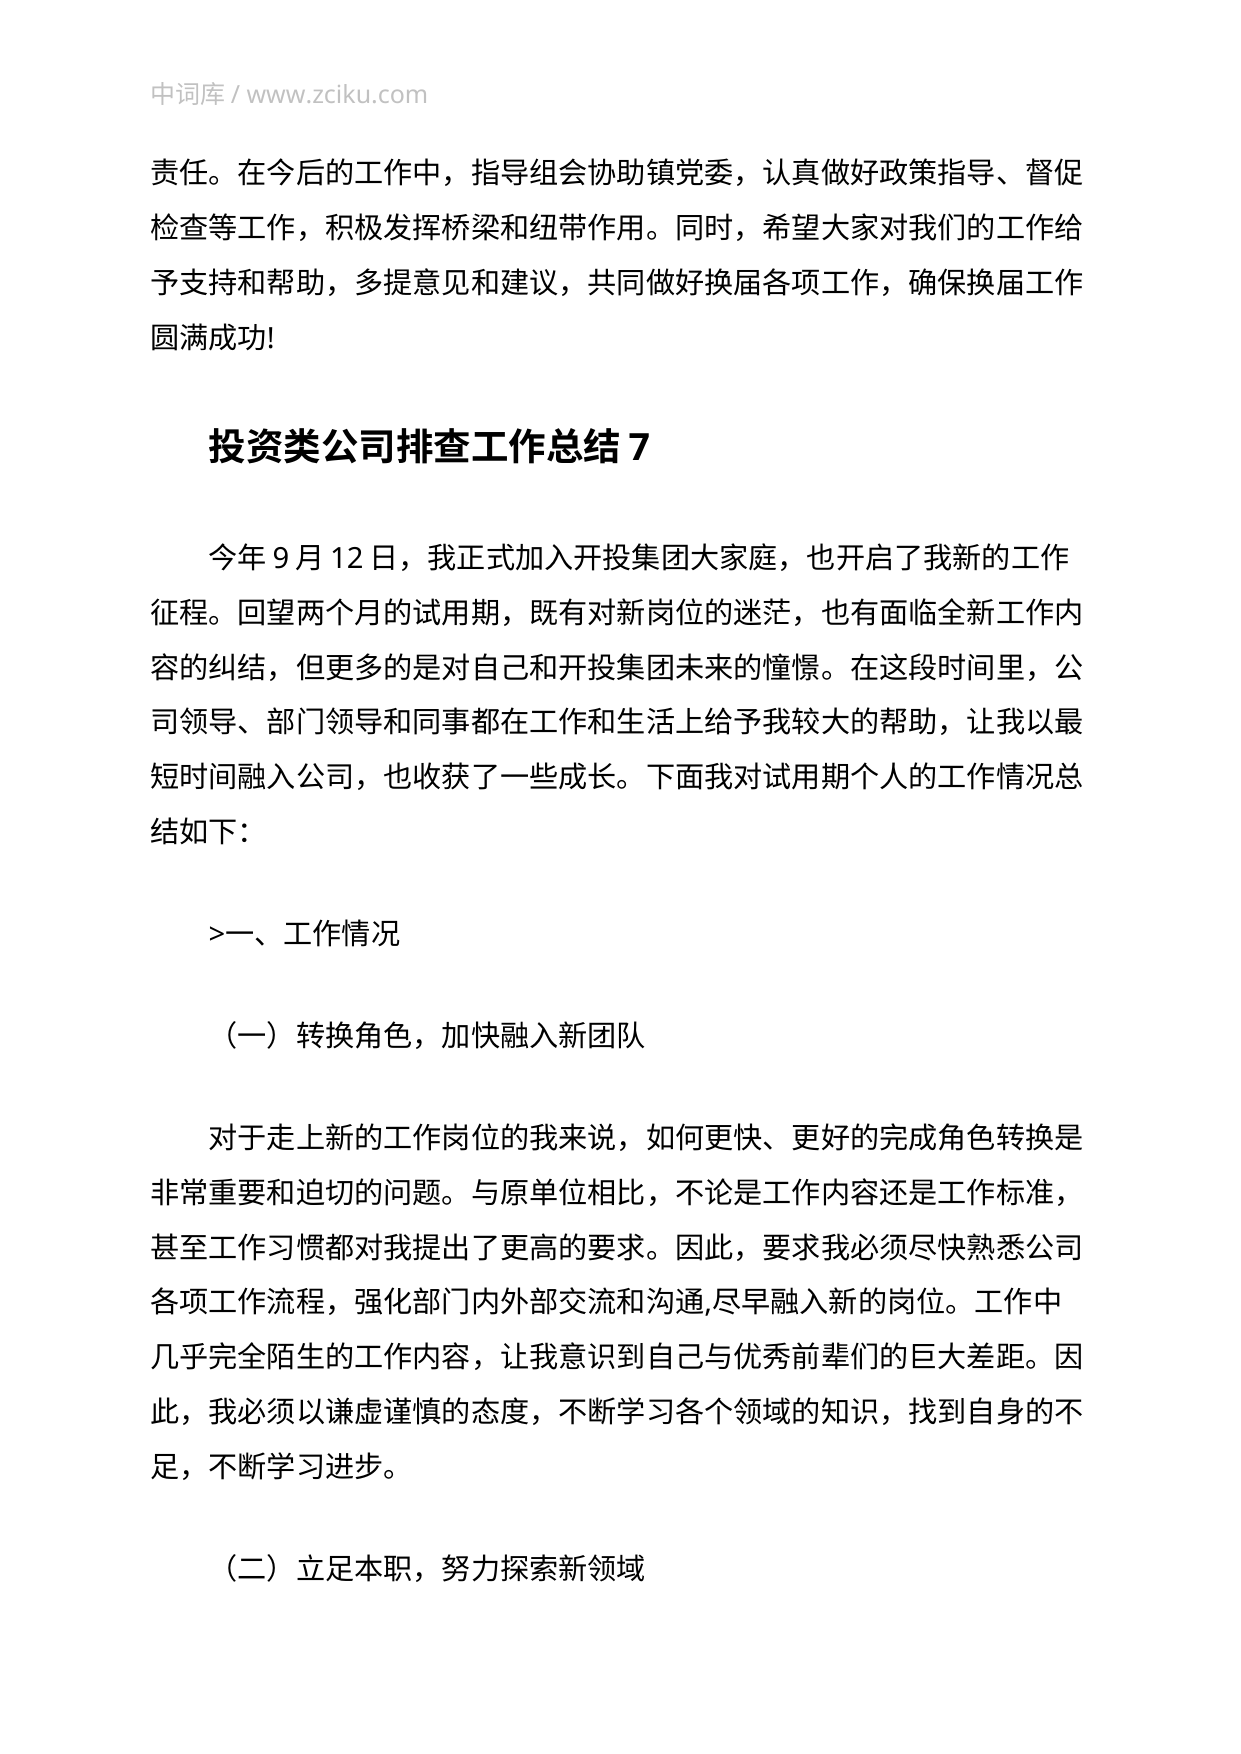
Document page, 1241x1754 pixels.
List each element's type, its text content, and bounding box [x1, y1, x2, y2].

text 今年9月12日，我正式加入开投集团大家庭，也开启了我新的工作征程。回望两个月的试用期，既有对新岗位的迷茫，也有面临全新工作内容的纠结，但更多的是对自己和开投集团未来的憧憬。在这段时间里，公司领导、部门领导和同事都在工作和生活上给予我较大的帮助，让我以最短时间融入公司，也收获了一些成长。下面我对试用期个人的工作情况总结如下： [150, 534, 1090, 851]
text >一、工作情况 [150, 911, 1090, 953]
text 投资类公司排查工作总结7 [150, 417, 1090, 471]
text （一）转换角色，加快融入新团队 [150, 1013, 1090, 1055]
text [150, 150, 1090, 357]
text 对于走上新的工作岗位的我来说，如何更快、更好的完成角色转换是非常重要和迫切的问题。与原单位相比，不论是工作内容还是工作标准，甚至工作习惯都对我提出了更高的要求。因此，要求我必须尽快熟悉公司各项工作流程，强化部门内外部交流和沟通,尽早融入新的岗位。工作中几乎完全陌生的工作内容，让我意识到自己与优秀前辈们的巨大差距。因此，我必须以谦虚谨慎的态度，不断学习各个领域的知识，找到自身的不足，不断学习进步。 [150, 1114, 1090, 1486]
text （二）立足本职，努力探索新领域 [150, 1546, 1090, 1588]
